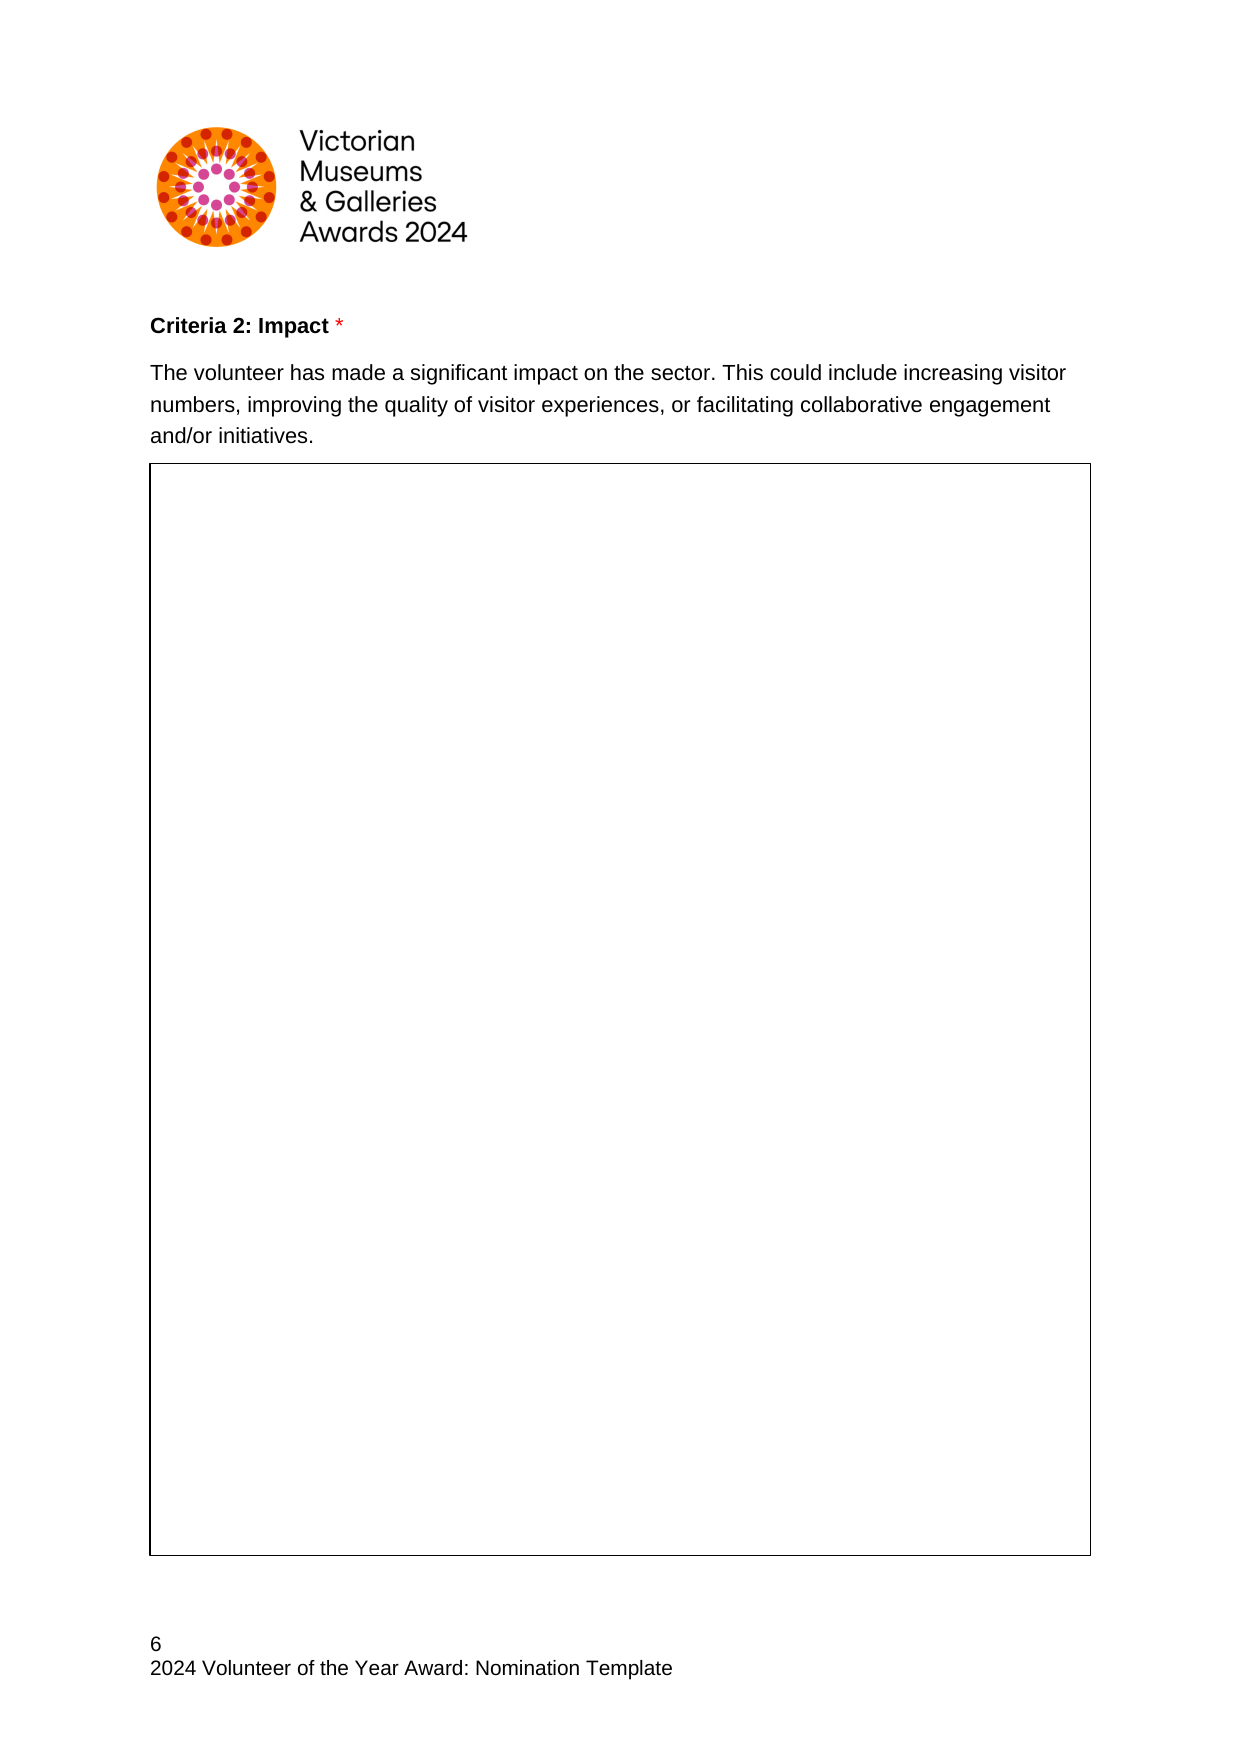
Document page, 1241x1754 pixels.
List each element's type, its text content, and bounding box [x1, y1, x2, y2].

text The volunteer has made a significant impact on the sector. This could include increasing visitor numbers, improving the quality of visitor experiences, or facilitating collaborative engagement and/or initiatives. [150, 354, 1090, 448]
picture [150, 73, 472, 261]
text Criteria 2: Impact * [150, 307, 1090, 339]
